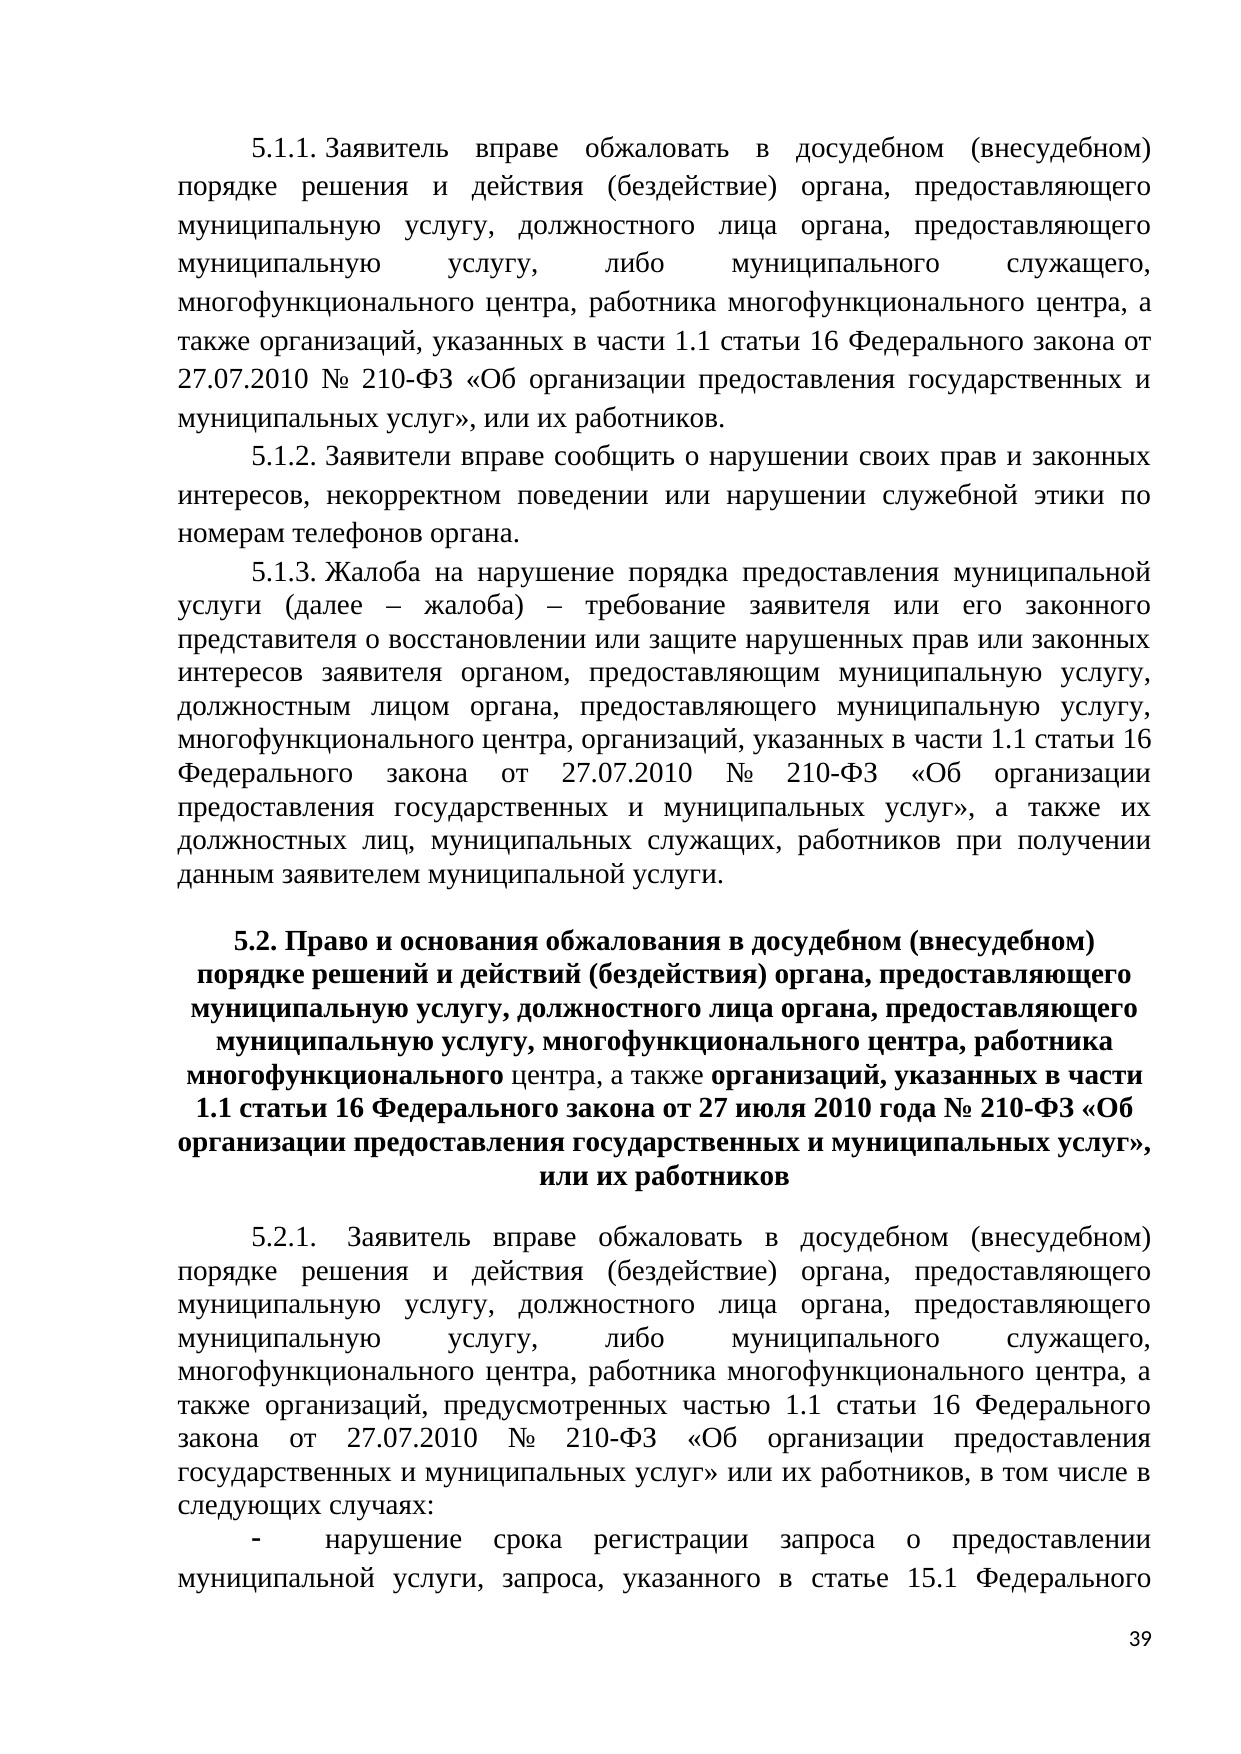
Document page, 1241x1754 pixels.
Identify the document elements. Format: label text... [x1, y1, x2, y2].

list Заявитель вправе обжаловать в досудебном (внесудебном) порядке решения и действия (бездействие) органа, предоставляющего муниципальную услугу, должностного лица органа, предоставляющего муниципальную услугу, либо муниципального служащего, многофункционального центра, работника многофункционального центра, а также организаций, указанных в части 1.1 статьи 16 Федерального закона от 27.07.2010 № 210-ФЗ «Об организации предоставления государственных и муниципальных услуг», или их работников. [177, 130, 1152, 433]
text 5.2. Право и основания обжалования в досудебном (внесудебном) [177, 923, 1152, 956]
list Жалоба на нарушение порядка предоставления муниципальной услуги (далее – жалоба) – требование заявителя или его законного представителя о восстановлении или защите нарушенных прав или законных интересов заявителя органом, предоставляющим муниципальную услугу, должностным лицом органа, предоставляющего муниципальную услугу, многофункционального центра, организаций, указанных в части 1.1 статьи 16 Федерального закона от 27.07.2010 № 210-ФЗ «Об организации предоставления государственных и муниципальных услуг», а также их должностных лиц, муниципальных служащих, работников при получении данным заявителем муниципальной услуги. [177, 554, 1152, 889]
text порядке решений и действий (бездействия) органа, предоставляющего муниципальную услугу, должностного лица органа, предоставляющего муниципальную услугу, многофункционального центра, работника многофункционального центра, а также организаций, указанных в части 1.1 статьи 16 Федерального закона от 27 июля 2010 года № 210-ФЗ «Об организации предоставления государственных и муниципальных услуг», или их работников [177, 956, 1152, 1191]
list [177, 1521, 1152, 1593]
list Заявитель вправе обжаловать в досудебном (внесудебном) порядке решения и действия (бездействие) органа, предоставляющего муниципальную услугу, должностного лица органа, предоставляющего муниципальную услугу, либо муниципального служащего, многофункционального центра, работника многофункционального центра, а также организаций, предусмотренных частью 1.1 статьи 16 Федерального закона от 27.07.2010 № 210-ФЗ «Об организации предоставления государственных и муниципальных услуг» или их работников, в том числе в следующих случаях: [177, 1219, 1152, 1521]
list Заявители вправе сообщить о нарушении своих прав и законных интересов, некорректном поведении или нарушении служебной этики по номерам телефонов органа. [177, 438, 1152, 549]
